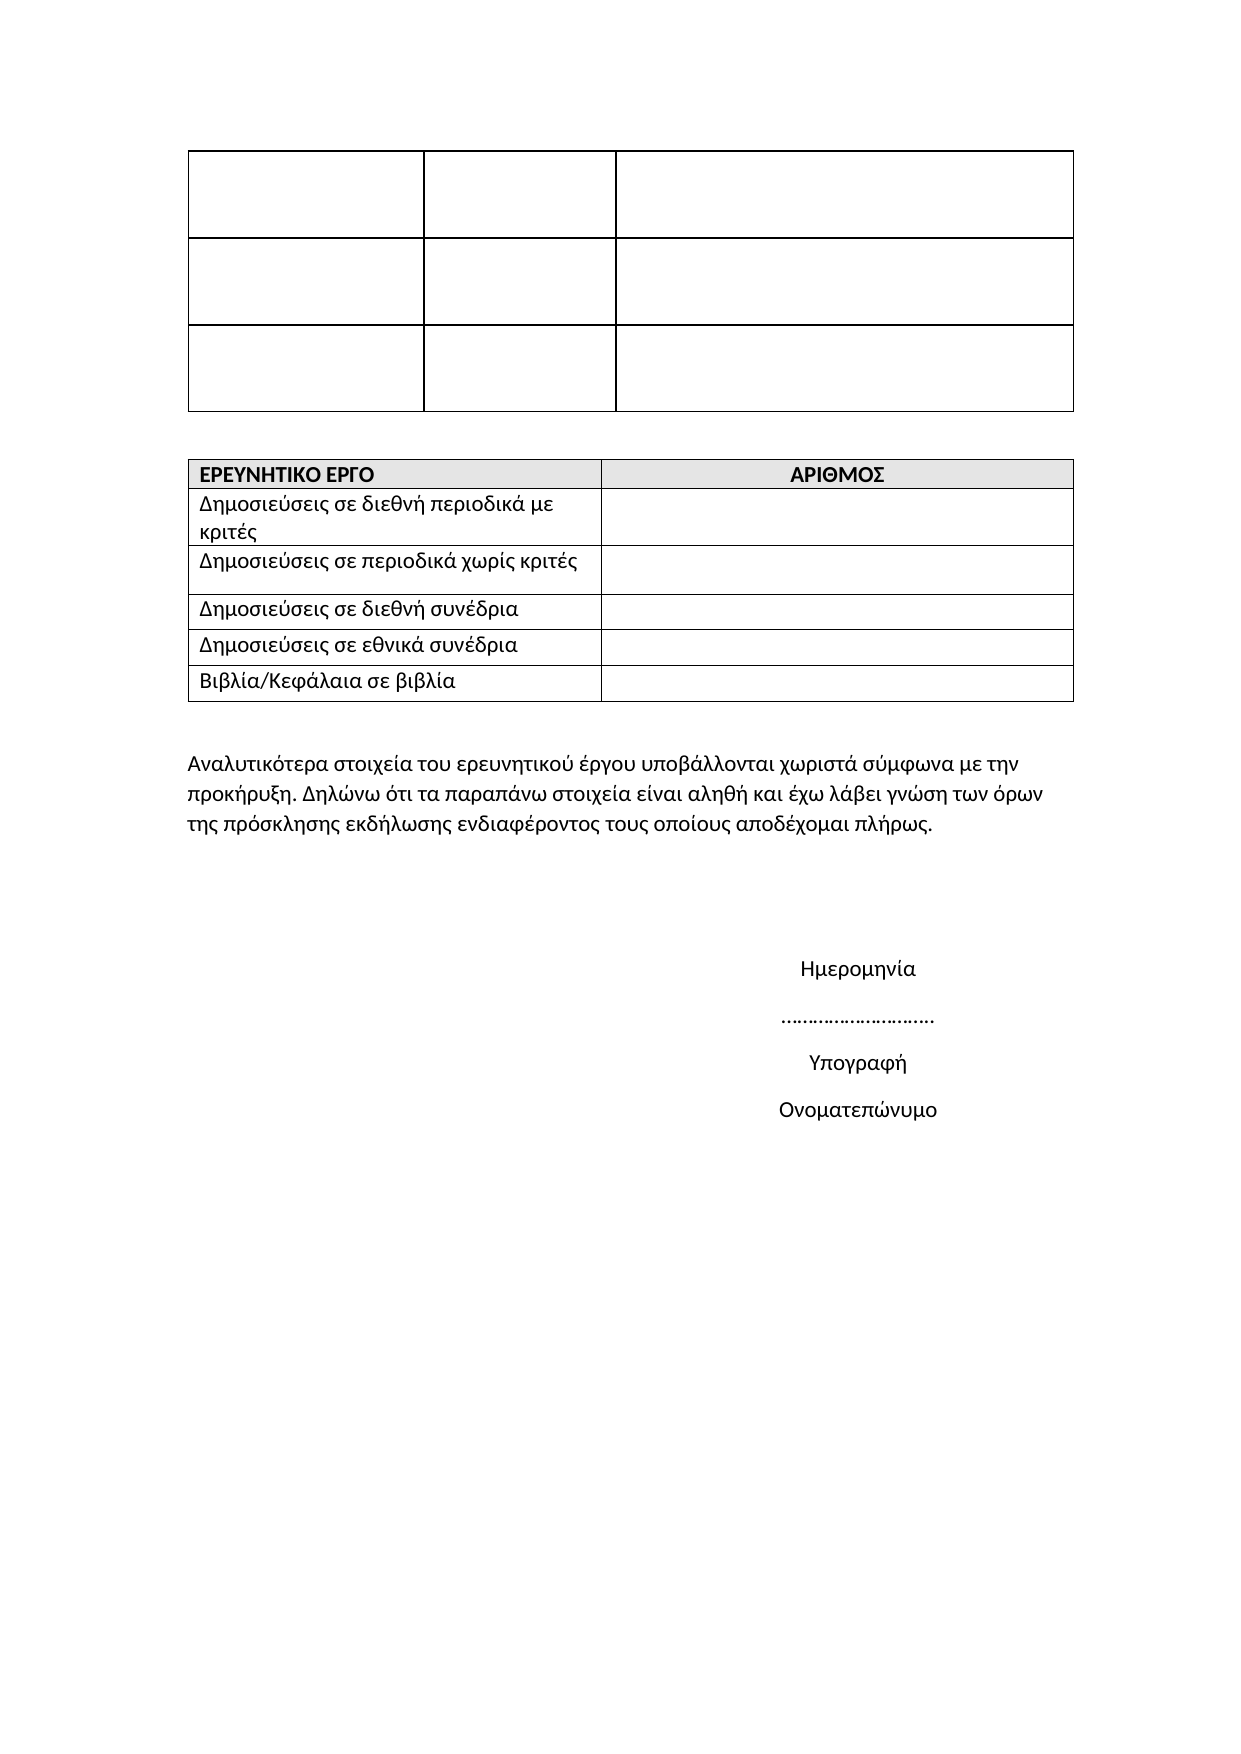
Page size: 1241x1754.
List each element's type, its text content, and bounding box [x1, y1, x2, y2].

table_cell [617, 326, 1073, 411]
table_header ΑΡΙΘΜΟΣ [602, 460, 1073, 488]
table_cell [189, 152, 423, 237]
table_cell Δημοσιεύσεις σε διεθνή περιοδικά με κριτές [189, 489, 601, 545]
table_cell [189, 326, 423, 411]
table_cell [602, 630, 1073, 665]
table_cell Δημοσιεύσεις σε περιοδικά χωρίς κριτές [189, 546, 601, 593]
table_cell Δημοσιεύσεις σε εθνικά συνέδρια [189, 630, 601, 665]
table_cell [602, 489, 1073, 545]
table_cell [425, 239, 615, 324]
table_cell [602, 666, 1073, 701]
table_cell Βιβλία/Κεφάλαια σε βιβλία [189, 666, 601, 701]
table_cell Δημοσιεύσεις σε διεθνή συνέδρια [189, 595, 601, 629]
table_cell [617, 239, 1073, 324]
table_cell [189, 239, 423, 324]
table_header ΕΡΕΥΝΗΤΙΚΟ ΕΡΓΟ [189, 460, 601, 488]
table_cell [425, 326, 615, 411]
text Αναλυτικότερα στοιχεία του ερευνητικού έργου υποβάλλονται χωριστά σύμφωνα με την προκήρυξη. Δηλώνω ότι τα παραπάνω στοιχεία είναι αληθή και έχω λάβει γνώση των όρων της πρόσκλησης εκδήλωσης ενδιαφέροντος τους οποίους αποδέχομαι πλήρως. [187, 749, 1053, 838]
table_cell [602, 546, 1073, 593]
table_cell [602, 595, 1073, 629]
table_cell [425, 152, 615, 237]
table_cell [617, 152, 1073, 237]
